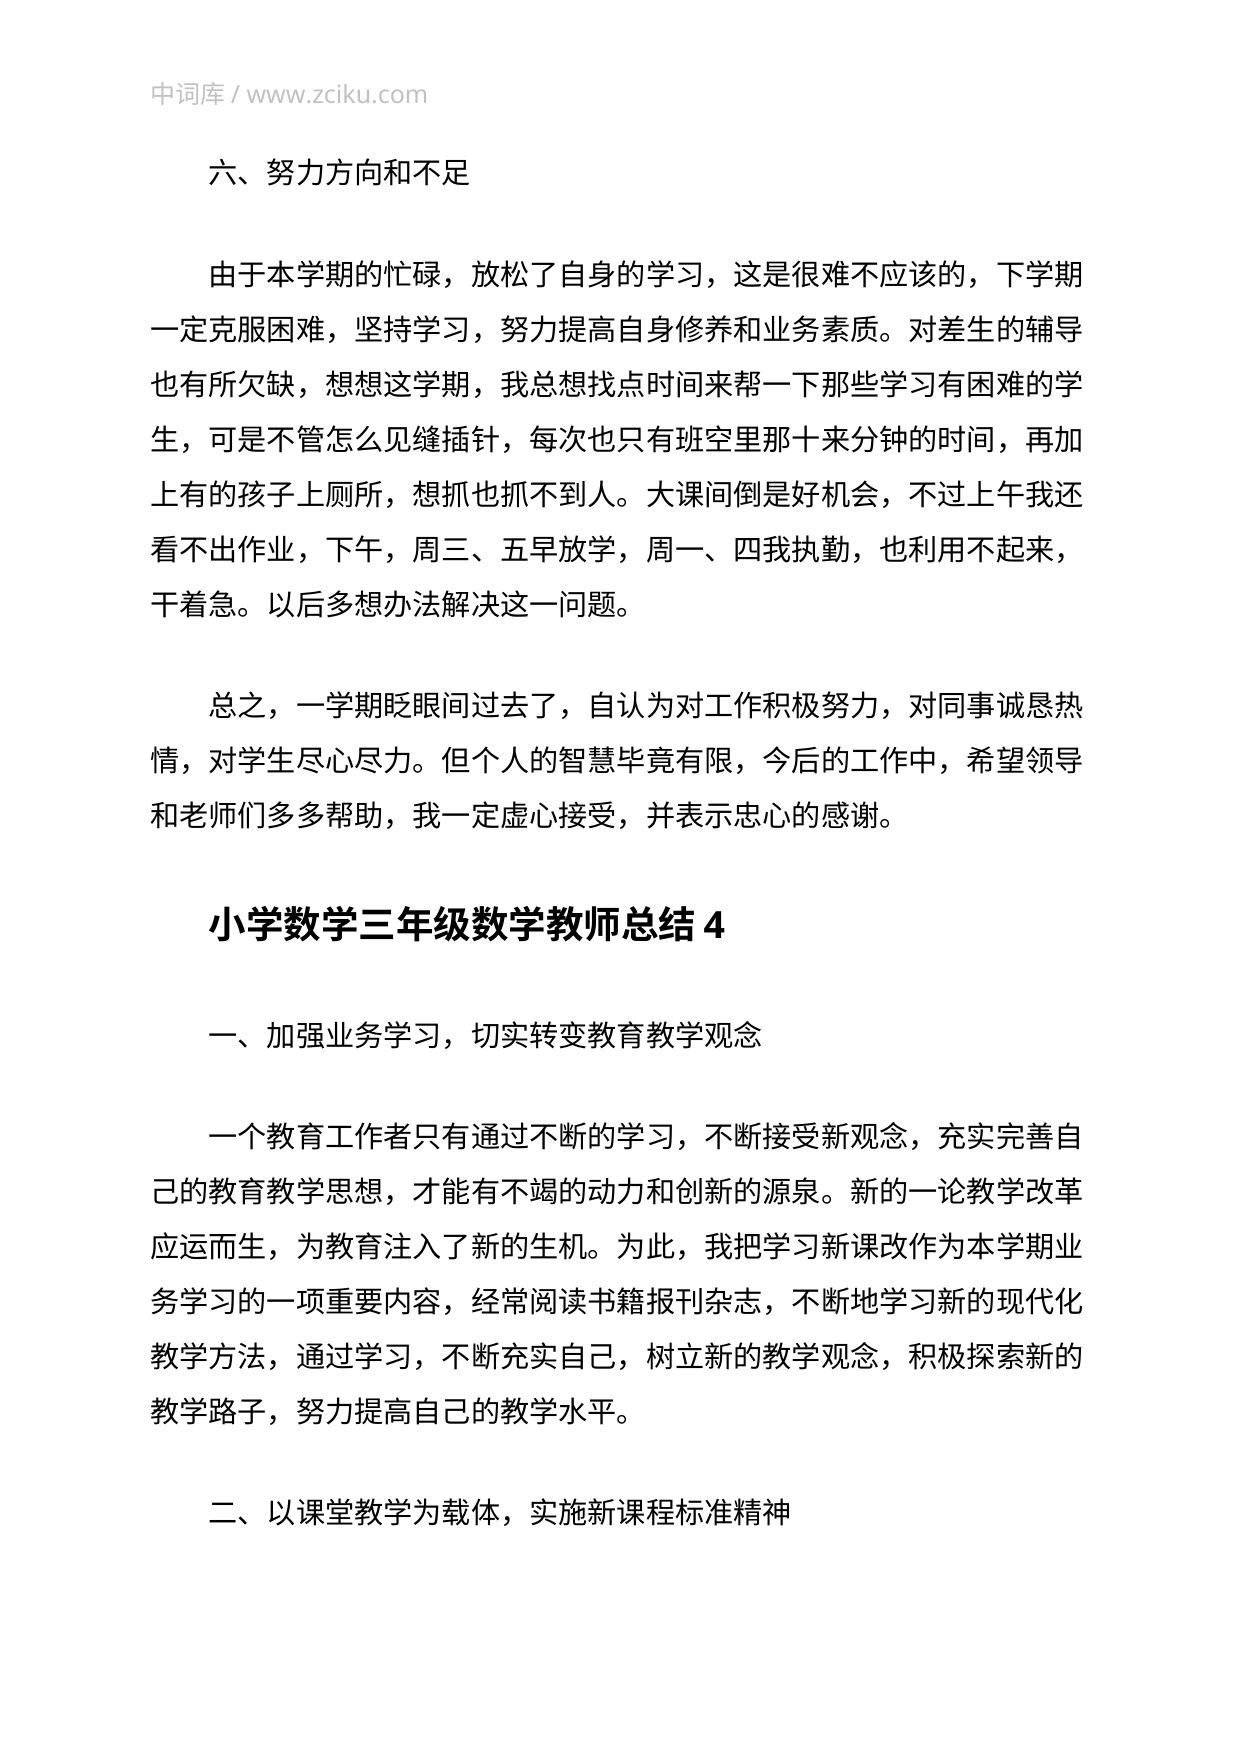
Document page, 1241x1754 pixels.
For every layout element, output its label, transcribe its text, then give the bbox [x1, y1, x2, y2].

text 六、努力方向和不足 [150, 150, 1090, 192]
text 由于本学期的忙碌，放松了自身的学习，这是很难不应该的，下学期一定克服困难，坚持学习，努力提高自身修养和业务素质。对差生的辅导也有所欠缺，想想这学期，我总想找点时间来帮一下那些学习有困难的学生，可是不管怎么见缝插针，每次也只有班空里那十来分钟的时间，再加上有的孩子上厕所，想抓也抓不到人。大课间倒是好机会，不过上午我还看不出作业，下午，周三、五早放学，周一、四我执勤，也利用不起来，干着急。以后多想办法解决这一问题。 [150, 252, 1090, 623]
text 一、加强业务学习，切实转变教育教学观念 [150, 1012, 1090, 1054]
text 小学数学三年级数学教师总结4 [150, 894, 1090, 949]
text 一个教育工作者只有通过不断的学习，不断接受新观念，充实完善自己的教育教学思想，才能有不竭的动力和创新的源泉。新的一论教学改革应运而生，为教育注入了新的生机。为此，我把学习新课改作为本学期业务学习的一项重要内容，经常阅读书籍报刊杂志，不断地学习新的现代化教学方法，通过学习，不断充实自己，树立新的教学观念，积极探索新的教学路子，努力提高自己的教学水平。 [150, 1114, 1090, 1431]
text 二、以课堂教学为载体，实施新课程标准精神 [150, 1490, 1090, 1532]
text 总之，一学期眨眼间过去了，自认为对工作积极努力，对同事诚恳热情，对学生尽心尽力。但个人的智慧毕竟有限，今后的工作中，希望领导和老师们多多帮助，我一定虚心接受，并表示忠心的感谢。 [150, 683, 1090, 835]
